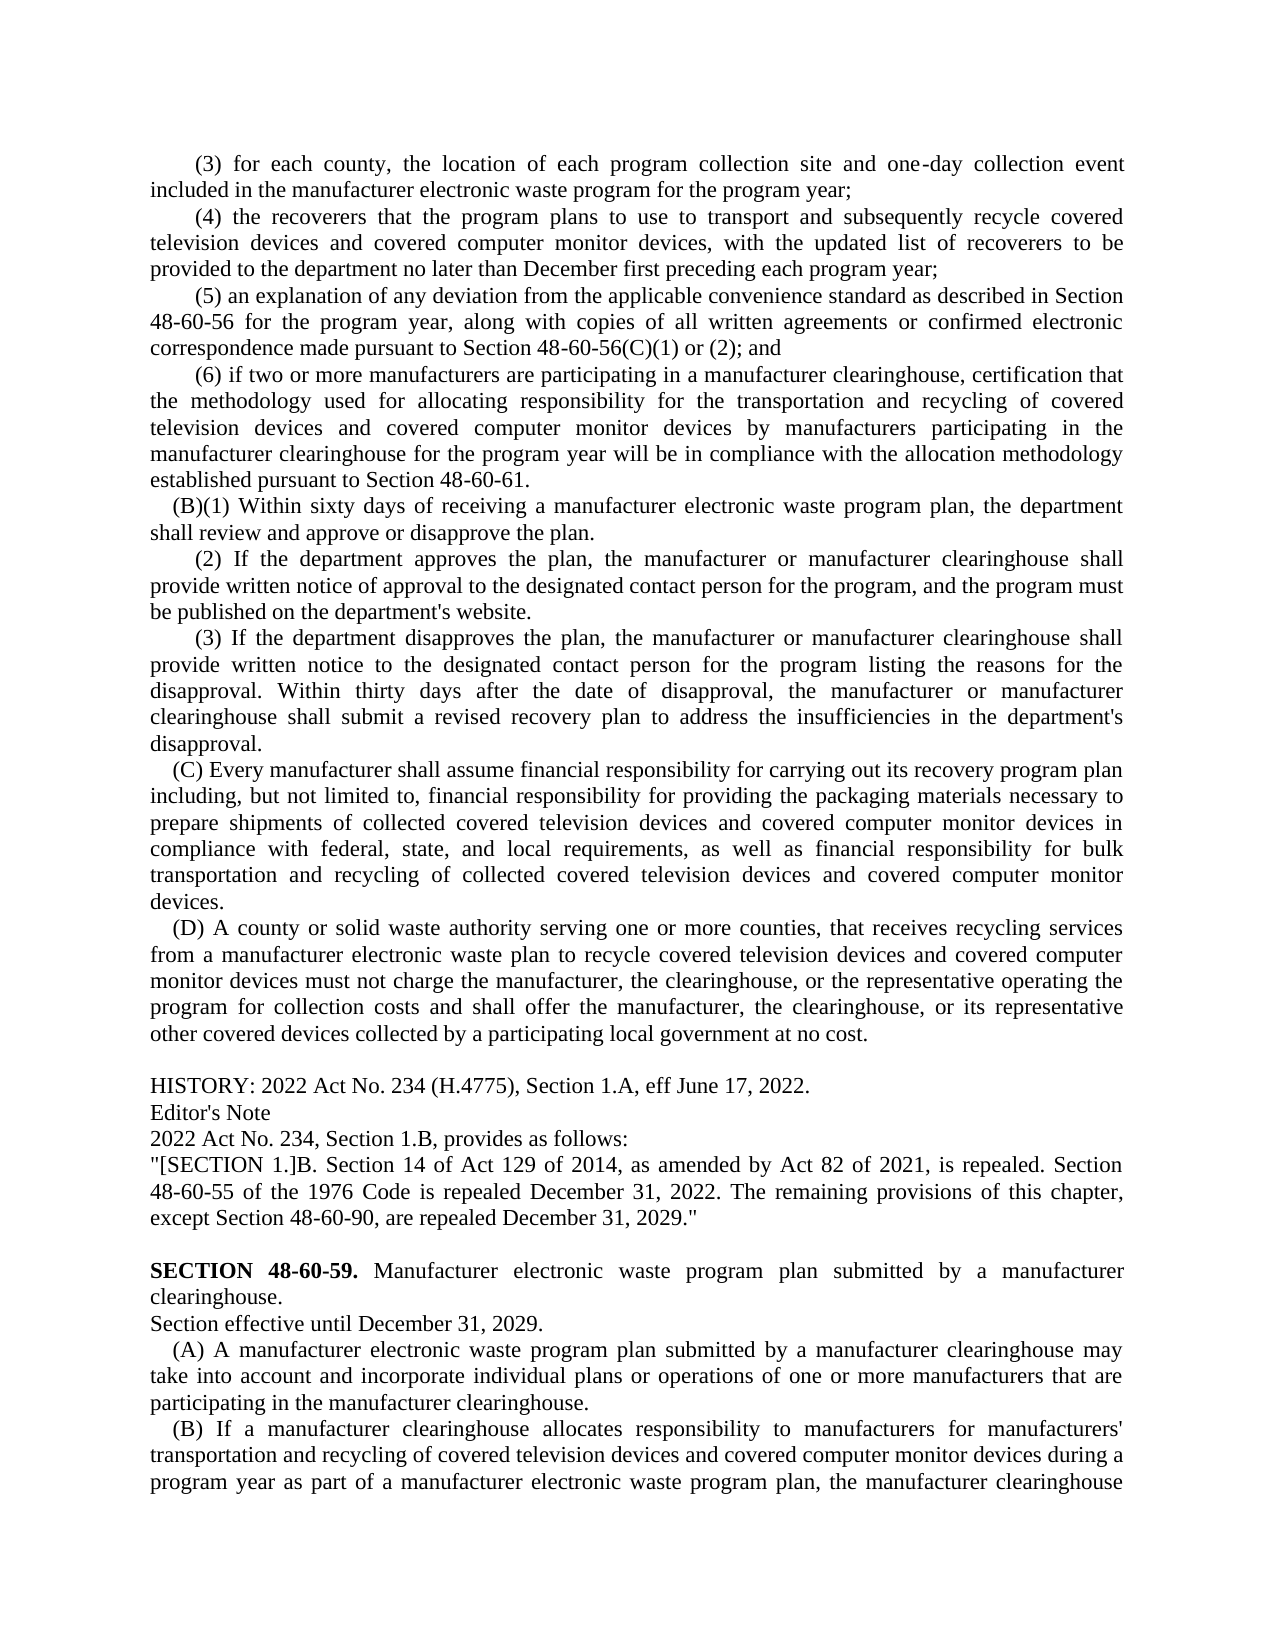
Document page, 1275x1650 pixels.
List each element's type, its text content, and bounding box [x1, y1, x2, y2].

text (C) Every manufacturer shall assume financial responsibility for carrying out its recovery program plan including, but not limited to, financial responsibility for providing the packaging materials necessary to prepare shipments of collected covered television devices and covered computer monitor devices in compliance with federal, state, and local requirements, as well as financial responsibility for bulk transportation and recycling of collected covered television devices and covered computer monitor devices. [150, 756, 1125, 914]
text Section effective until December 31, 2029. [150, 1309, 1125, 1336]
text (3) If the department disapproves the plan, the manufacturer or manufacturer clearinghouse shall provide written notice to the designated contact person for the program listing the reasons for the disapproval. Within thirty days after the date of disapproval, the manufacturer or manufacturer clearinghouse shall submit a revised recovery plan to address the insufficiencies in the department's disapproval. [150, 624, 1125, 756]
text Editor's Note [150, 1099, 1125, 1125]
text (2) If the department approves the plan, the manufacturer or manufacturer clearinghouse shall provide written notice of approval to the designated contact person for the program, and the program must be published on the department's website. [150, 545, 1125, 624]
text SECTION 48-60-59. Manufacturer electronic waste program plan submitted by a manufacturer clearinghouse. [150, 1257, 1125, 1309]
text (4) the recoverers that the program plans to use to transport and subsequently recycle covered television devices and covered computer monitor devices, with the updated list of recoverers to be provided to the department no later than December first preceding each program year; [150, 203, 1125, 282]
text (6) if two or more manufacturers are participating in a manufacturer clearinghouse, certification that the methodology used for allocating responsibility for the transportation and recycling of covered television devices and covered computer monitor devices by manufacturers participating in the manufacturer clearinghouse for the program year will be in compliance with the allocation methodology established pursuant to Section 48-60-61. [150, 361, 1125, 493]
text (B)(1) Within sixty days of receiving a manufacturer electronic waste program plan, the department shall review and approve or disapprove the plan. [150, 493, 1125, 545]
text "[SECTION 1.]B. Section 14 of Act 129 of 2014, as amended by Act 82 of 2021, is repealed. Section 48-60-55 of the 1976 Code is repealed December 31, 2022. The remaining provisions of this chapter, except Section 48-60-90, are repealed December 31, 2029." [150, 1151, 1125, 1231]
text (3) for each county, the location of each program collection site and one-day collection event included in the manufacturer electronic waste program for the program year; [150, 150, 1125, 203]
text (A) A manufacturer electronic waste program plan submitted by a manufacturer clearinghouse may take into account and incorporate individual plans or operations of one or more manufacturers that are participating in the manufacturer clearinghouse. [150, 1336, 1125, 1415]
text HISTORY: 2022 Act No. 234 (H.4775), Section 1.A, eff June 17, 2022. [150, 1072, 1125, 1099]
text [150, 1415, 1125, 1494]
text (5) an explanation of any deviation from the applicable convenience standard as described in Section 48-60-56 for the program year, along with copies of all written agreements or confirmed electronic correspondence made pursuant to Section 48-60-56(C)(1) or (2); and [150, 282, 1125, 361]
text 2022 Act No. 234, Section 1.B, provides as follows: [150, 1125, 1125, 1151]
text (D) A county or solid waste authority serving one or more counties, that receives recycling services from a manufacturer electronic waste plan to recycle covered television devices and covered computer monitor devices must not charge the manufacturer, the clearinghouse, or the representative operating the program for collection costs and shall offer the manufacturer, the clearinghouse, or its representative other covered devices collected by a participating local government at no cost. [150, 914, 1125, 1046]
